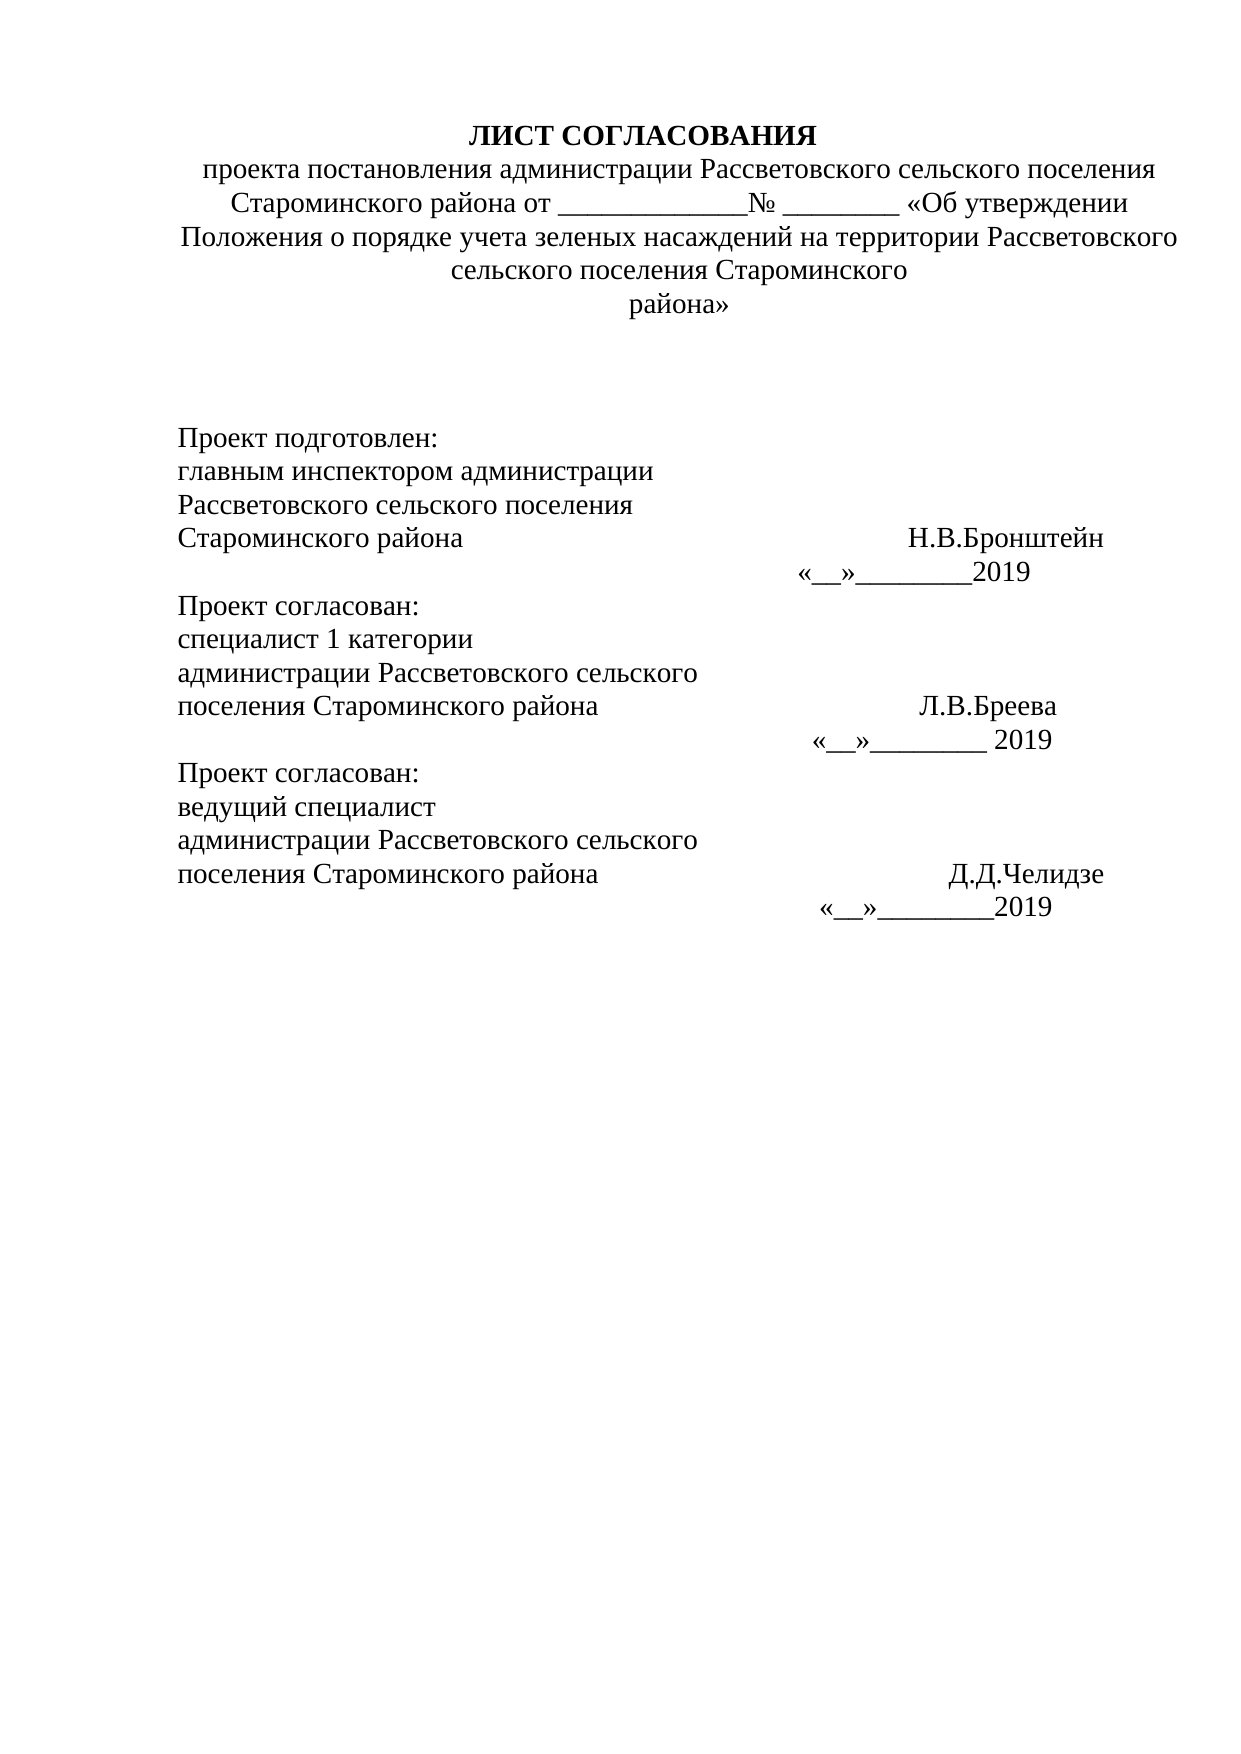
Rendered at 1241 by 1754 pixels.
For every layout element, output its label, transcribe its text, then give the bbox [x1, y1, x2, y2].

text района» [177, 286, 1181, 319]
text ЛИСТ СОГЛАСОВАНИЯ [177, 118, 1181, 152]
text «__»________2019 [177, 554, 1181, 588]
text проекта постановления администрации Рассветовского сельского поселения Староминского района от _____________№ ________ «Об утверждении Положения о порядке учета зеленых насаждений на территории Рассветовского сельского поселения Староминского [177, 152, 1181, 286]
text «__»________ 2019 [177, 722, 1181, 755]
text ведущий специалист [177, 789, 1181, 822]
text Проект согласован: [177, 588, 1181, 621]
text поселения Староминского района Д.Д.Челидзе [177, 856, 1181, 889]
text «__»________2019 [177, 889, 1181, 923]
text Рассветовского сельского поселения [177, 487, 1181, 521]
text поселения Староминского района Л.В.Бреева [177, 688, 1181, 722]
text Проект согласован: [177, 755, 1181, 789]
text администрации Рассветовского сельского [177, 655, 1181, 688]
text главным инспектором администрации [177, 453, 1181, 487]
text администрации Рассветовского сельского [177, 822, 1181, 856]
text Староминского района Н.В.Бронштейн [177, 521, 1181, 554]
text Проект подготовлен: [177, 420, 1181, 453]
text специалист 1 категории [177, 621, 1181, 655]
